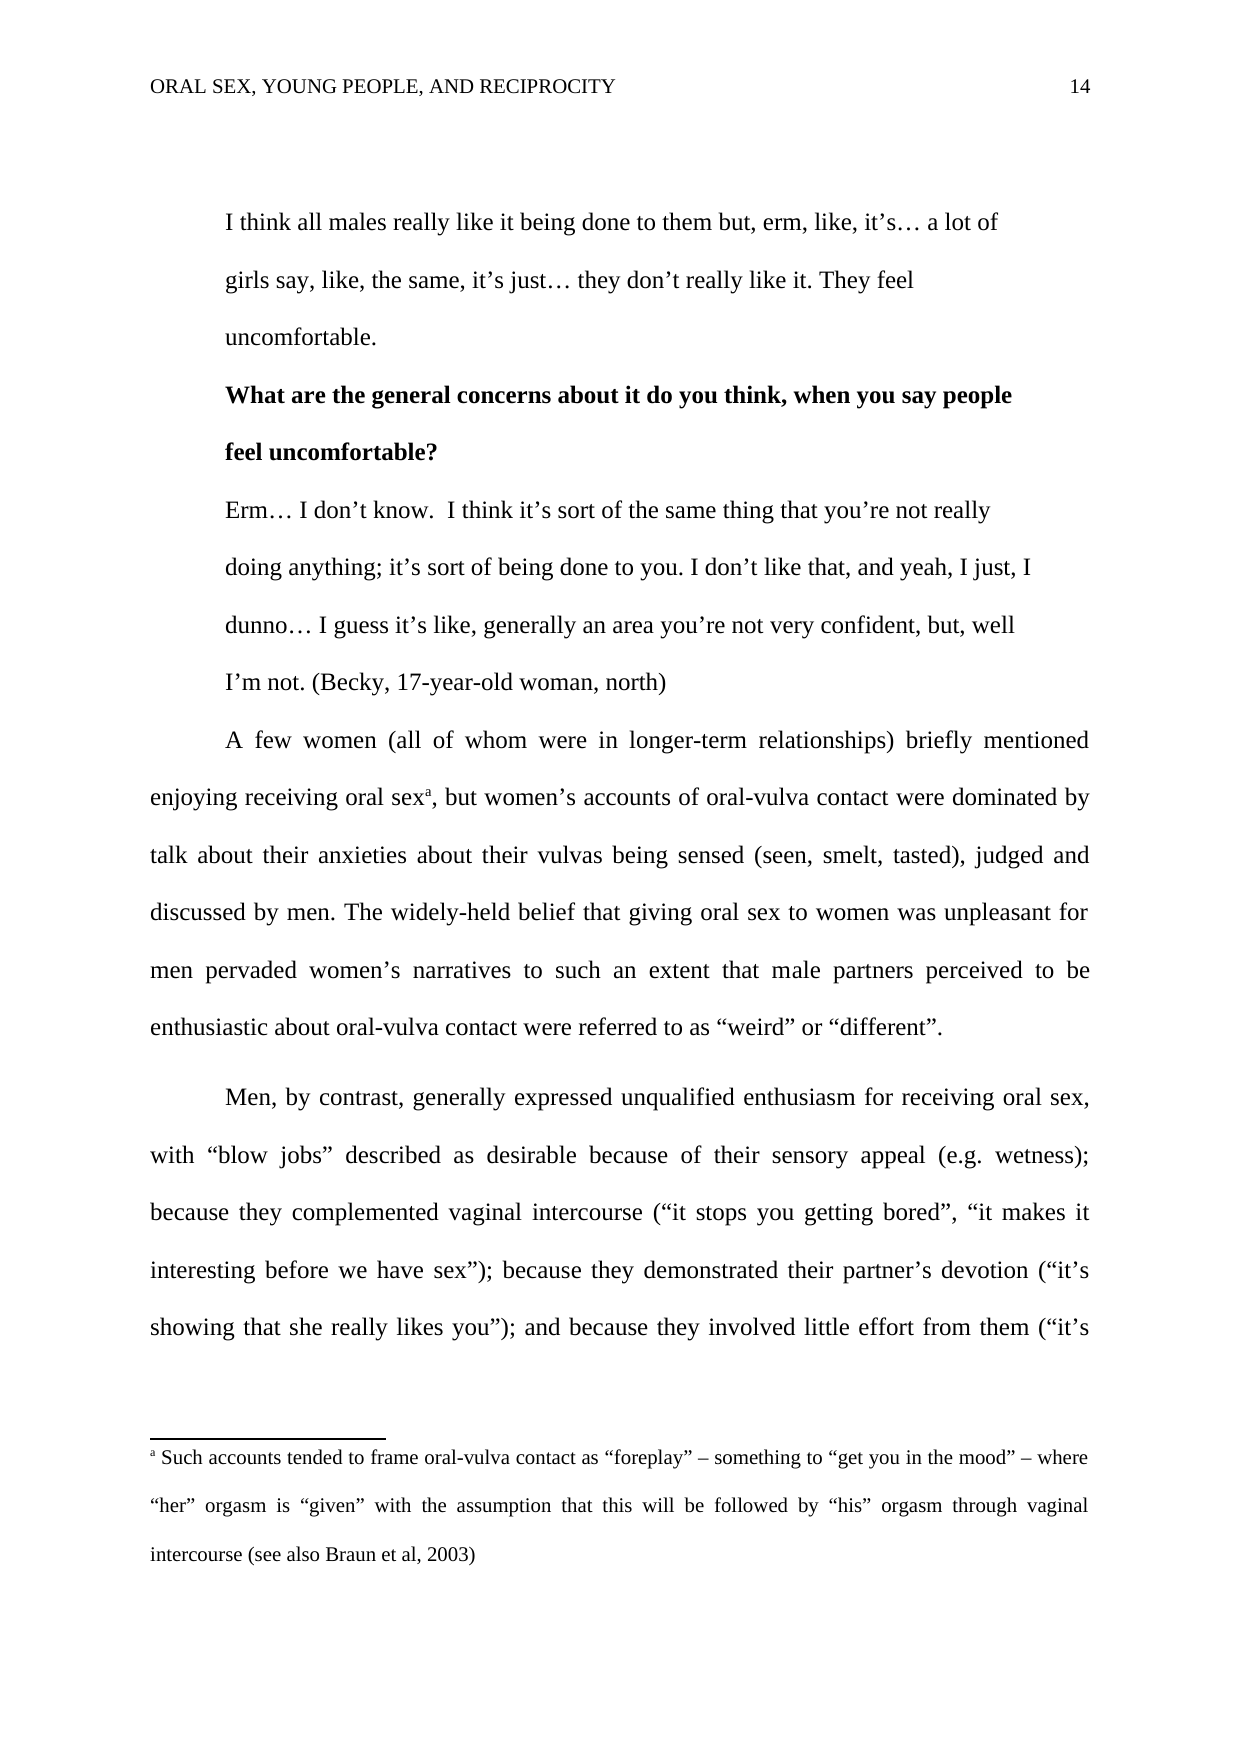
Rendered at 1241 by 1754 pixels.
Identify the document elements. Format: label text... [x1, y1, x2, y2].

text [150, 1082, 1090, 1341]
text What are the general concerns about it do you think, when you say people feel uncomfortable? [225, 380, 1032, 466]
text A few women (all of whom were in longer-term relationships) briefly mentioned enjoying receiving oral sex, but women’s accounts of oral-vulva contact were dominated by talk about their anxieties about their vulvas being sensed (seen, smelt, tasted), judged and discussed by men. The widely-held belief that giving oral sex to women was unpleasant for men pervaded women’s narratives to such an extent that male partners perceived to be enthusiastic about oral-vulva contact were referred to as “weird” or “different”. [150, 725, 1090, 1041]
text Erm… I don’t know. I think it’s sort of the same thing that you’re not really doing anything; it’s sort of being done to you. I don’t like that, and yeah, I just, I dunno… I guess it’s like, generally an area you’re not very confident, but, well I’m not. (Becky, 17-year-old woman, north) [225, 495, 1032, 696]
text I think all males really like it being done to them but, erm, like, it’s… a lot of girls say, like, the same, it’s just… they don’t really like it. They feel uncomfortable. [225, 207, 1032, 351]
